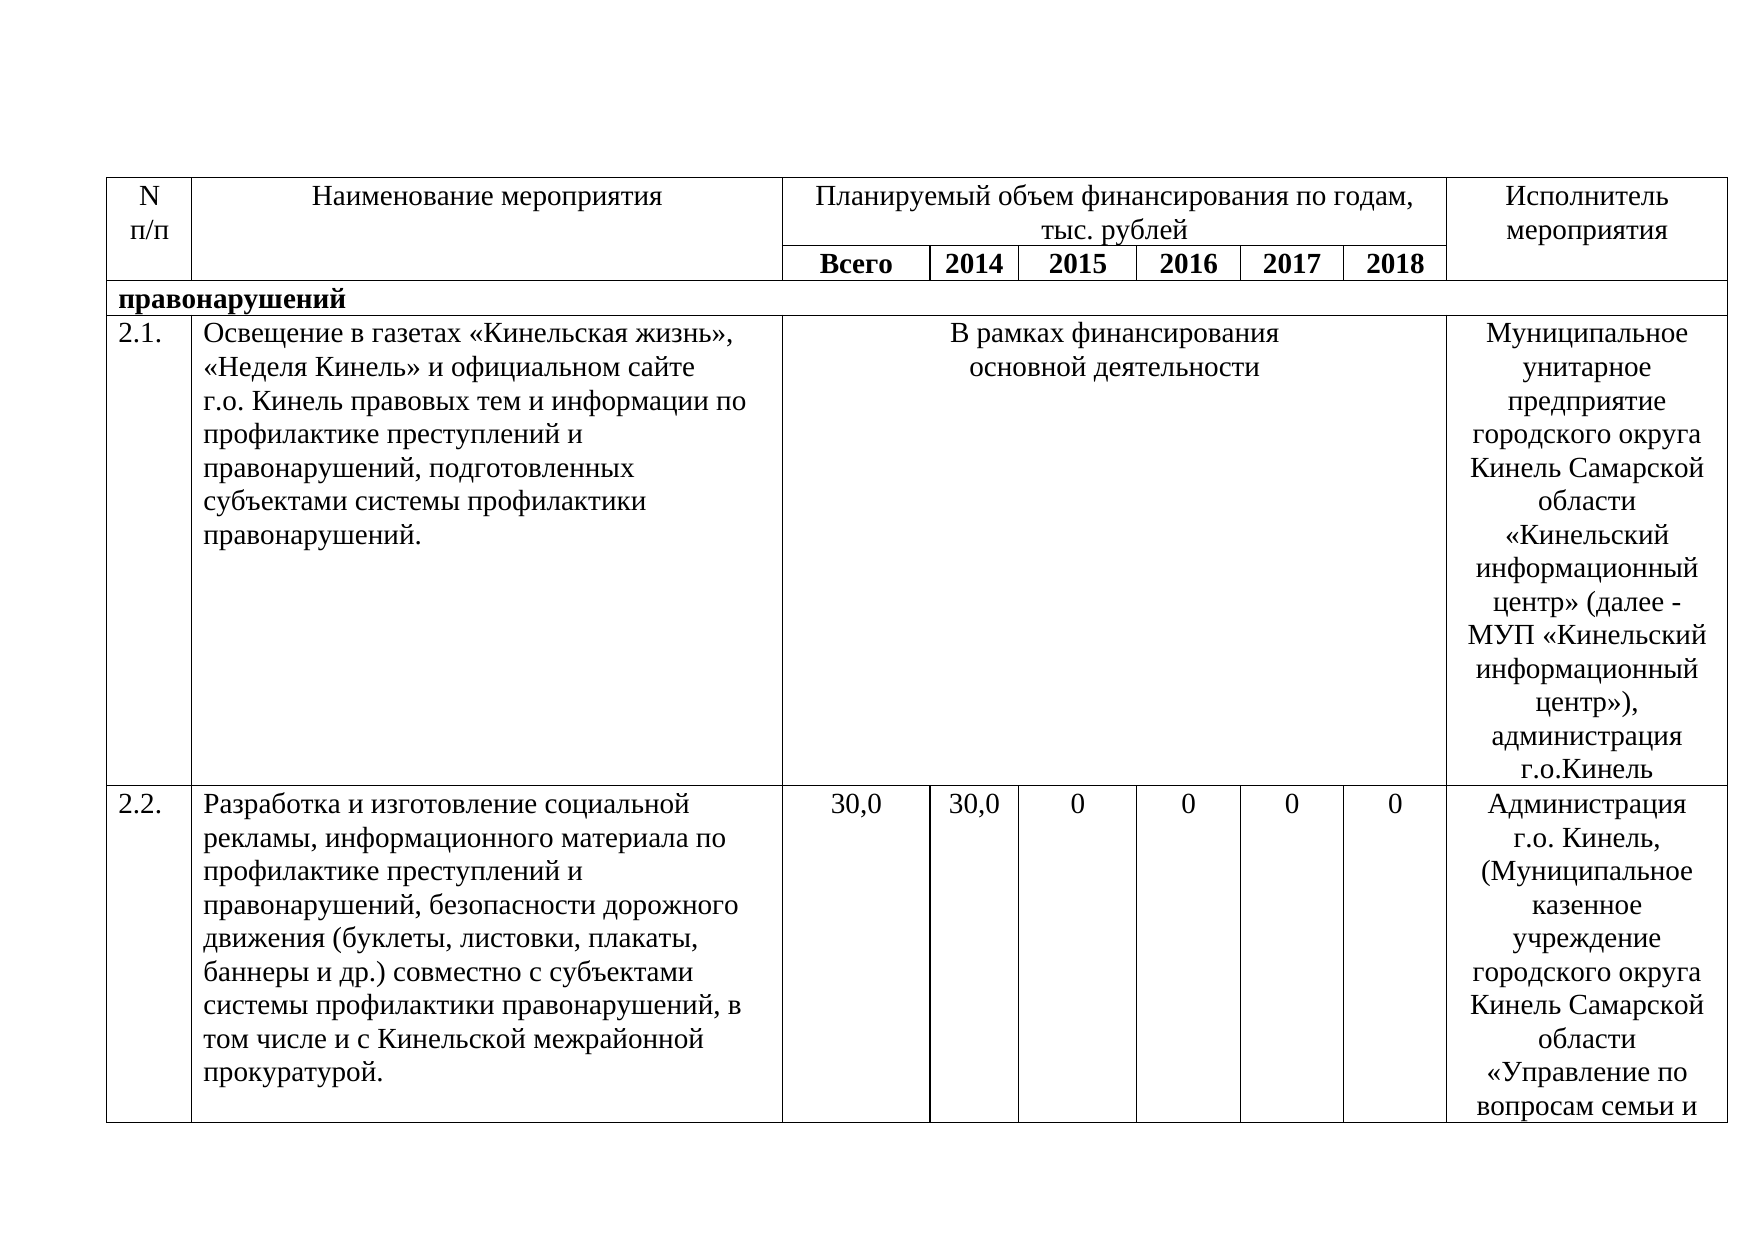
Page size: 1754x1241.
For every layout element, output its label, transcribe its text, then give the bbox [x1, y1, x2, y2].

table_cell 0 [1241, 786, 1343, 1122]
table_cell 2017 [1241, 246, 1343, 280]
table_header Наименование мероприятия [192, 178, 782, 280]
table_cell Муниципальное унитарное предприятие городского округа Кинель Самарской области «Кинельский информационный центр» (далее - МУП «Кинельский информационный центр»), администрация г.о.Кинель [1447, 316, 1727, 785]
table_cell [1447, 786, 1727, 1122]
table_cell 2014 [931, 246, 1018, 280]
table_cell 30,0 [783, 786, 929, 1122]
table_cell Освещение в газетах «Кинельская жизнь», «Неделя Кинель» и официальном сайте г.о. Кинель правовых тем и информации по профилактике преступлений и правонарушений, подготовленных субъектами системы профилактики правонарушений. [192, 316, 782, 785]
table_cell 2.1. [107, 316, 191, 785]
table_cell 2.2. [107, 786, 191, 1122]
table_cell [107, 281, 1727, 314]
table_cell 2015 [1019, 246, 1136, 280]
table_cell 30,0 [931, 786, 1018, 1122]
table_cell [192, 786, 782, 1122]
table_header Исполнитель мероприятия [1447, 178, 1727, 280]
table_header Планируемый объем финансирования по годам, тыс. рублей [783, 178, 1446, 245]
table_cell 0 [1344, 786, 1446, 1122]
table_cell В рамках финансирования основной деятельности [783, 316, 1446, 785]
table_header N п/п [107, 178, 191, 280]
table_cell 0 [1137, 786, 1240, 1122]
table_cell Всего [783, 246, 929, 280]
table_cell 2018 [1344, 246, 1446, 280]
table_cell 0 [1019, 786, 1136, 1122]
table_cell 2016 [1137, 246, 1240, 280]
